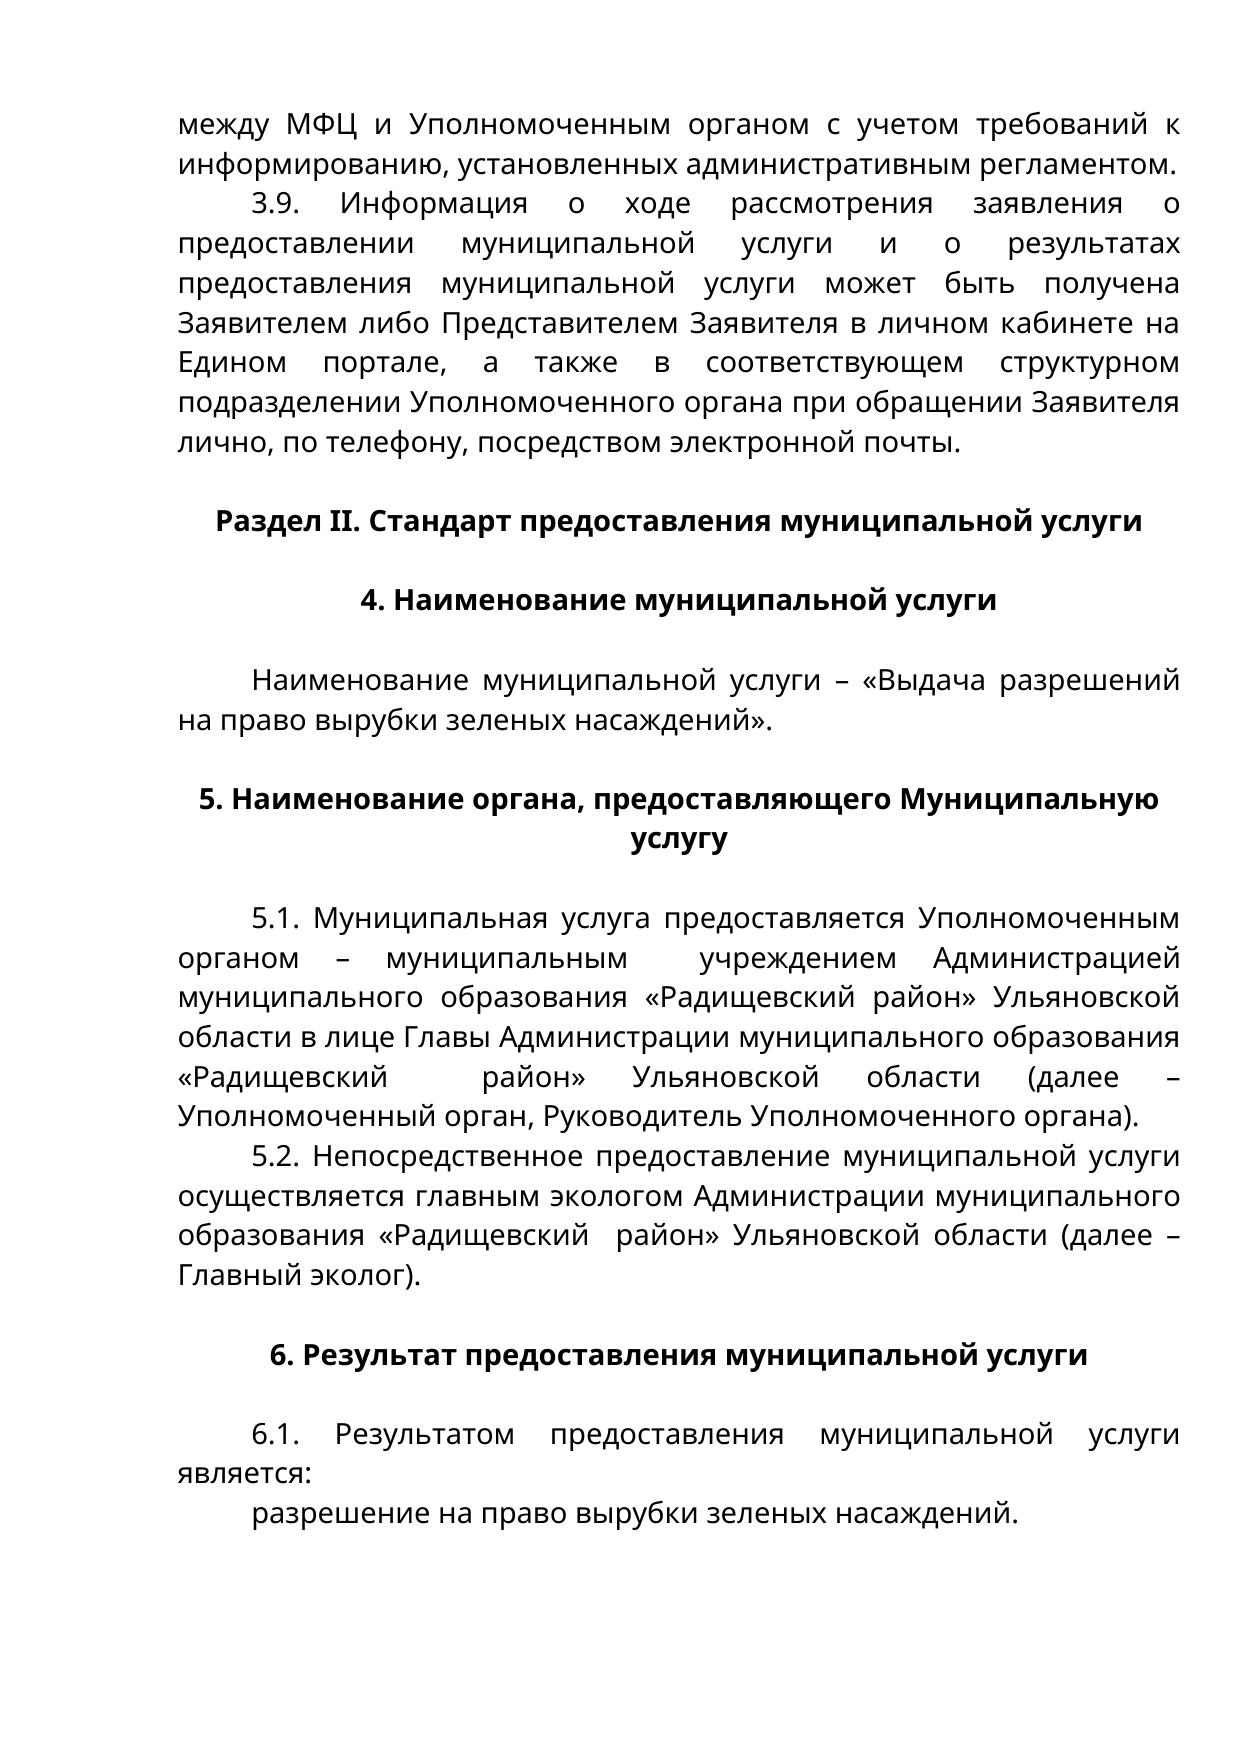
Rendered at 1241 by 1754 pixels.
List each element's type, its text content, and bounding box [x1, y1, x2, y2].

text 4. Наименование муниципальной услуги [177, 580, 1181, 619]
text 5.2. Непосредственное предоставление муниципальной услуги осуществляется главным экологом Администрации муниципального образования «Радищевский район» Ульяновской области (далее – Главный эколог). [177, 1135, 1181, 1294]
text разрешение на право вырубки зеленых насаждений. [177, 1492, 1181, 1532]
text 6.1. Результатом предоставления муниципальной услуги является: [177, 1413, 1181, 1492]
text 3.9. Информация о ходе рассмотрения заявления о предоставлении муниципальной услуги и о результатах предоставления муниципальной услуги может быть получена Заявителем либо Представителем Заявителя в личном кабинете на Едином портале, а также в соответствующем структурном подразделении Уполномоченного органа при обращении Заявителя лично, по телефону, посредством электронной почты. [177, 183, 1181, 461]
text Раздел II. Стандарт предоставления муниципальной услуги [177, 500, 1181, 540]
text 5.1. Муниципальная услуга предоставляется Уполномоченным органом – муниципальным учреждением Администрацией муниципального образования «Радищевский район» Ульяновской области в лице Главы Администрации муниципального образования «Радищевский район» Ульяновской области (далее – Уполномоченный орган, Руководитель Уполномоченного органа). [177, 897, 1181, 1135]
text 5. Наименование органа, предоставляющего Муниципальную услугу [177, 778, 1181, 857]
text Наименование муниципальной услуги – «Выдача разрешений на право вырубки зеленых насаждений». [177, 659, 1181, 738]
text 6. Результат предоставления муниципальной услуги [177, 1334, 1181, 1373]
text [177, 103, 1181, 183]
